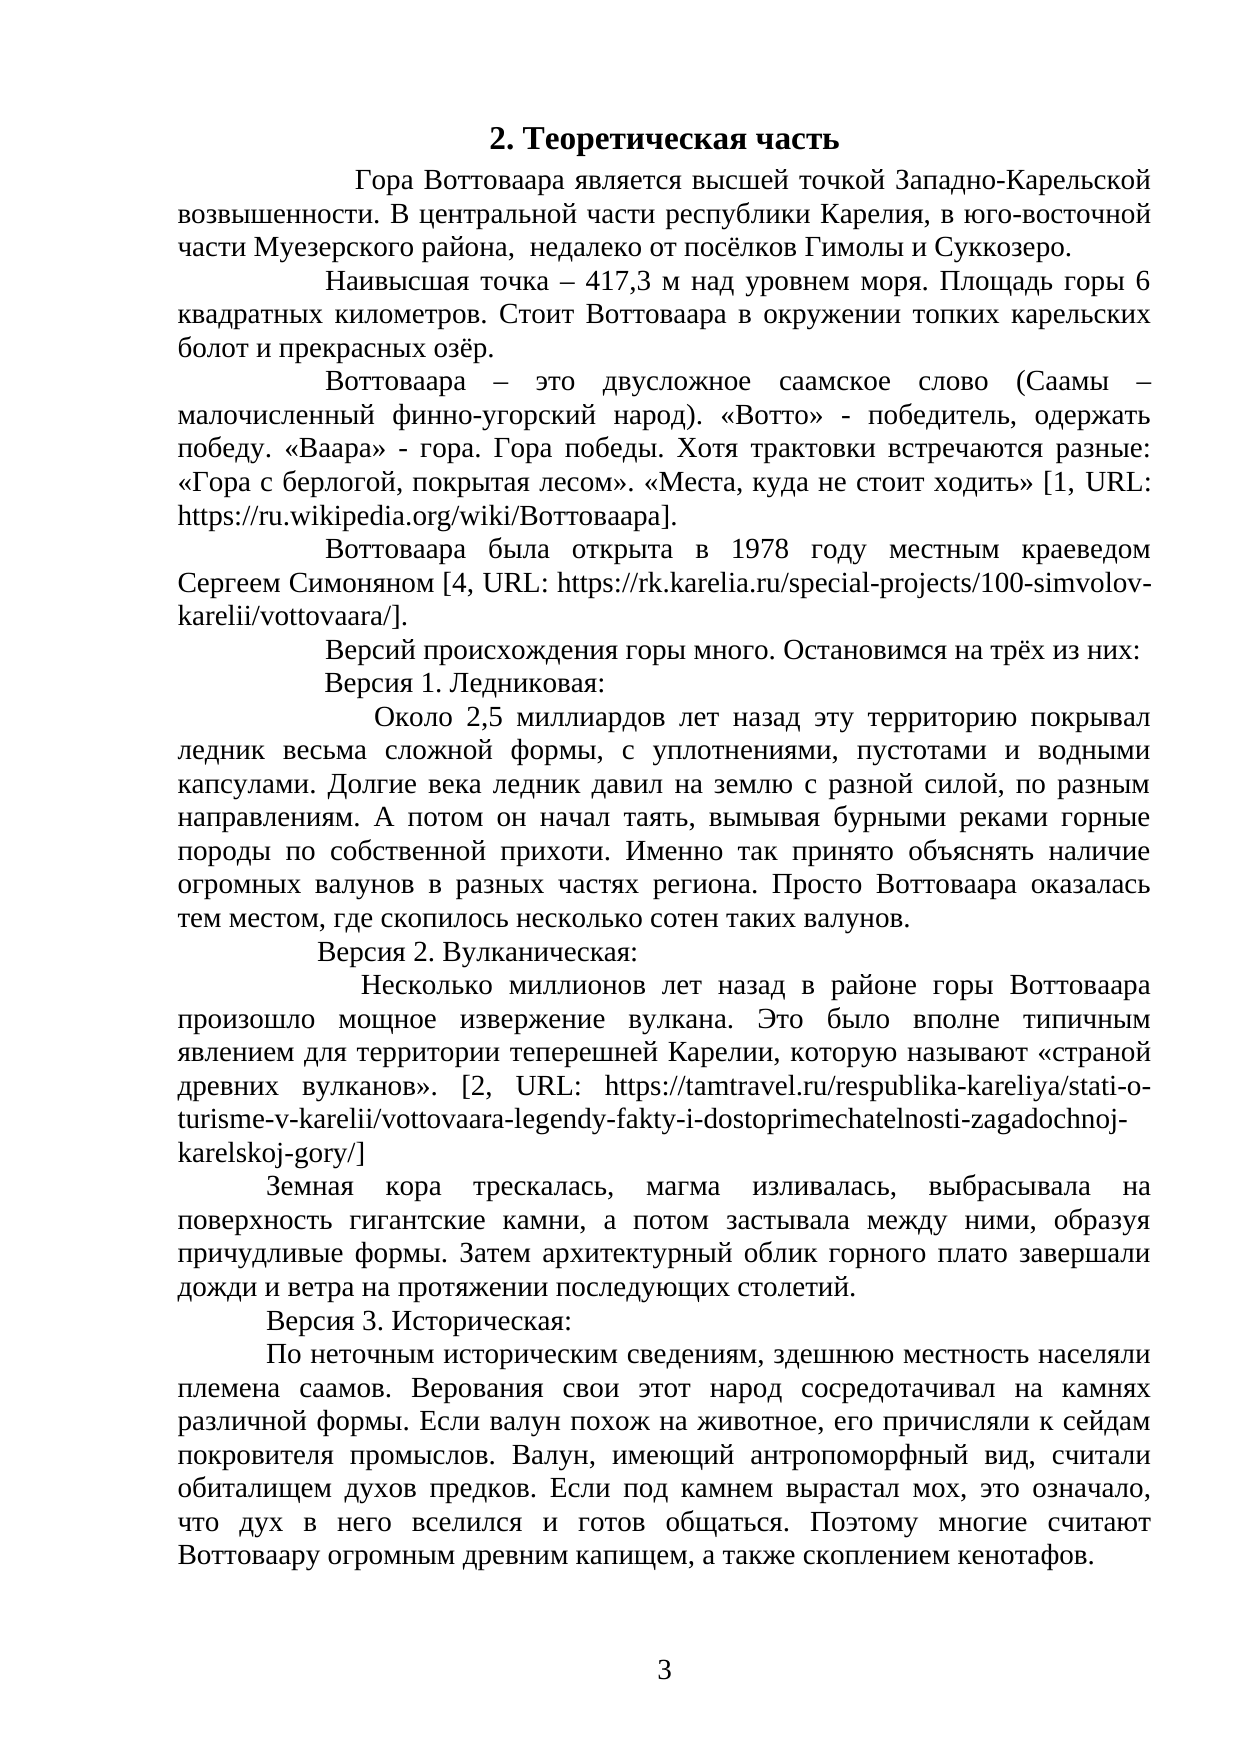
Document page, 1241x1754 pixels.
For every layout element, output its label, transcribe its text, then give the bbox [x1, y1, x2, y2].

text Воттоваара была открыта в 1978 году местным краеведом Сергеем Симоняном [4, URL: https://rk.karelia.ru/special-projects/100-simvolov-karelii/vottovaara/]. [177, 531, 1152, 632]
text Наивысшая точка – 417,3 м над уровнем моря. Площадь горы 6 квадратных километров. Стоит Воттоваара в окружении топких карельских болот и прекрасных озёр. [177, 263, 1152, 363]
text По неточным историческим сведениям, здешнюю местность населяли племена саамов. Верования свои этот народ сосредотачивал на камнях различной формы. Если валун похож на животное, его причисляли к сейдам покровителя промыслов. Валун, имеющий антропоморфный вид, считали обиталищем духов предков. Если под камнем вырастал мох, это означало, что дух в него вселился и готов общаться. Поэтому многие считают Воттоваару огромным древним капищем, а также скоплением кенотафов. [177, 1336, 1152, 1571]
text Версий происхождения горы много. Остановимся на трёх из них: [177, 632, 1152, 665]
text Воттоваара – это двусложное саамское слово (Саамы – малочисленный финно-угорский народ). «Вотто» - победитель, одержать победу. «Ваара» - гора. Гора победы. Хотя трактовки встречаются разные: «Гора с берлогой, покрытая лесом». «Места, куда не стоит ходить» [1, URL: https://ru.wikipedia.org/wiki/Воттоваара]. [177, 363, 1152, 531]
subtitle 2. Теоретическая часть [177, 118, 1152, 156]
text Около 2,5 миллиардов лет назад эту территорию покрывал ледник весьма сложной формы, с уплотнениями, пустотами и водными капсулами. Долгие века ледник давил на землю с разной силой, по разным направлениям. А потом он начал таять, вымывая бурными реками горные породы по собственной прихоти. Именно так принято объяснять наличие огромных валунов в разных частях региона. Просто Воттоваара оказалась тем местом, где скопилось несколько сотен таких валунов. [177, 699, 1152, 934]
text Версия 2. Вулканическая: [177, 934, 1152, 967]
text Земная кора трескалась, магма изливалась, выбрасывала на поверхность гигантские камни, а потом застывала между ними, образуя причудливые формы. Затем архитектурный облик горного плато завершали дожди и ветра на протяжении последующих столетий. [177, 1168, 1152, 1303]
text Версия 3. Историческая: [177, 1303, 1152, 1336]
text Версия 1. Ледниковая: [177, 665, 1152, 699]
text Несколько миллионов лет назад в районе горы Воттоваара произошло мощное извержение вулкана. Это было вполне типичным явлением для территории теперешней Карелии, которую называют «страной древних вулканов». [2, URL: https://tamtravel.ru/respublika-kareliya/stati-o-turisme-v-karelii/vottovaara-legendy-fakty-i-dostoprimechatelnosti-zagadochnoj-karelskoj-gory/] [177, 967, 1152, 1168]
text Гора Воттоваара является высшей точкой Западно-Карельской возвышенности. В центральной части республики Карелия, в юго-восточной части Муезерского района, недалеко от посёлков Гимолы и Суккозеро. [177, 162, 1152, 263]
